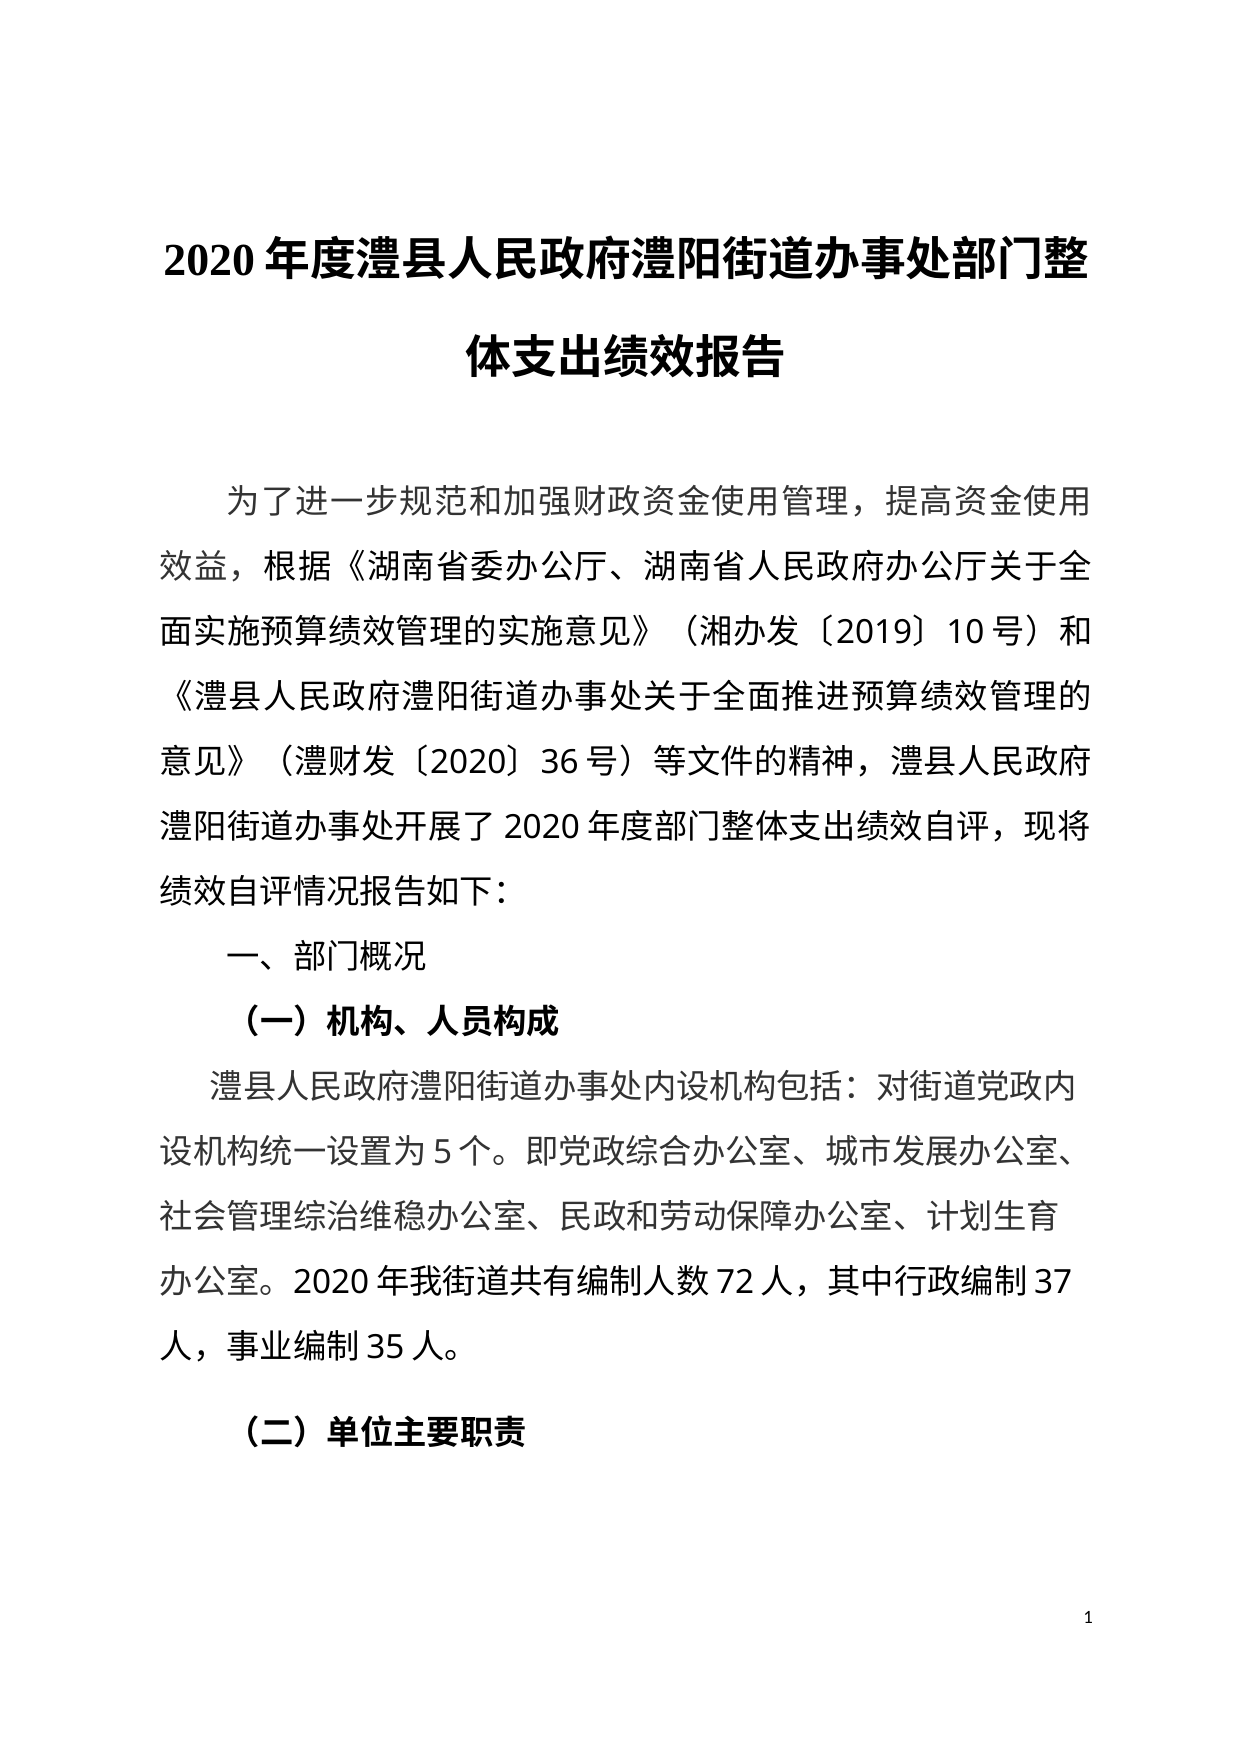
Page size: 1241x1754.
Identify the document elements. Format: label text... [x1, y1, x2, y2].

text 2020年度澧县人民政府澧阳街道办事处部门整体支出绩效报告 [159, 207, 1092, 402]
text 澧县人民政府澧阳街道办事处内设机构包括：对街道党政内设机构统一设置为5个。即党政综合办公室、城市发展办公室、社会管理综治维稳办公室、民政和劳动保障办公室、计划生育办公室。2020年我街道共有编制人数72人，其中行政编制37人，事业编制35人。 [159, 1052, 1092, 1377]
text 为了进一步规范和加强财政资金使用管理，提高资金使用效益，根据《湖南省委办公厅、湖南省人民政府办公厅关于全面实施预算绩效管理的实施意见》（湘办发〔2019〕10号）和《澧县人民政府澧阳街道办事处关于全面推进预算绩效管理的意见》（澧财发〔2020〕36号）等文件的精神，澧县人民政府澧阳街道办事处开展了2020年度部门整体支出绩效自评，现将绩效自评情况报告如下： [159, 467, 1092, 922]
text 一、部门概况 [159, 922, 1092, 987]
text （二）单位主要职责 [159, 1397, 1092, 1462]
text （一）机构、人员构成 [159, 987, 1092, 1052]
